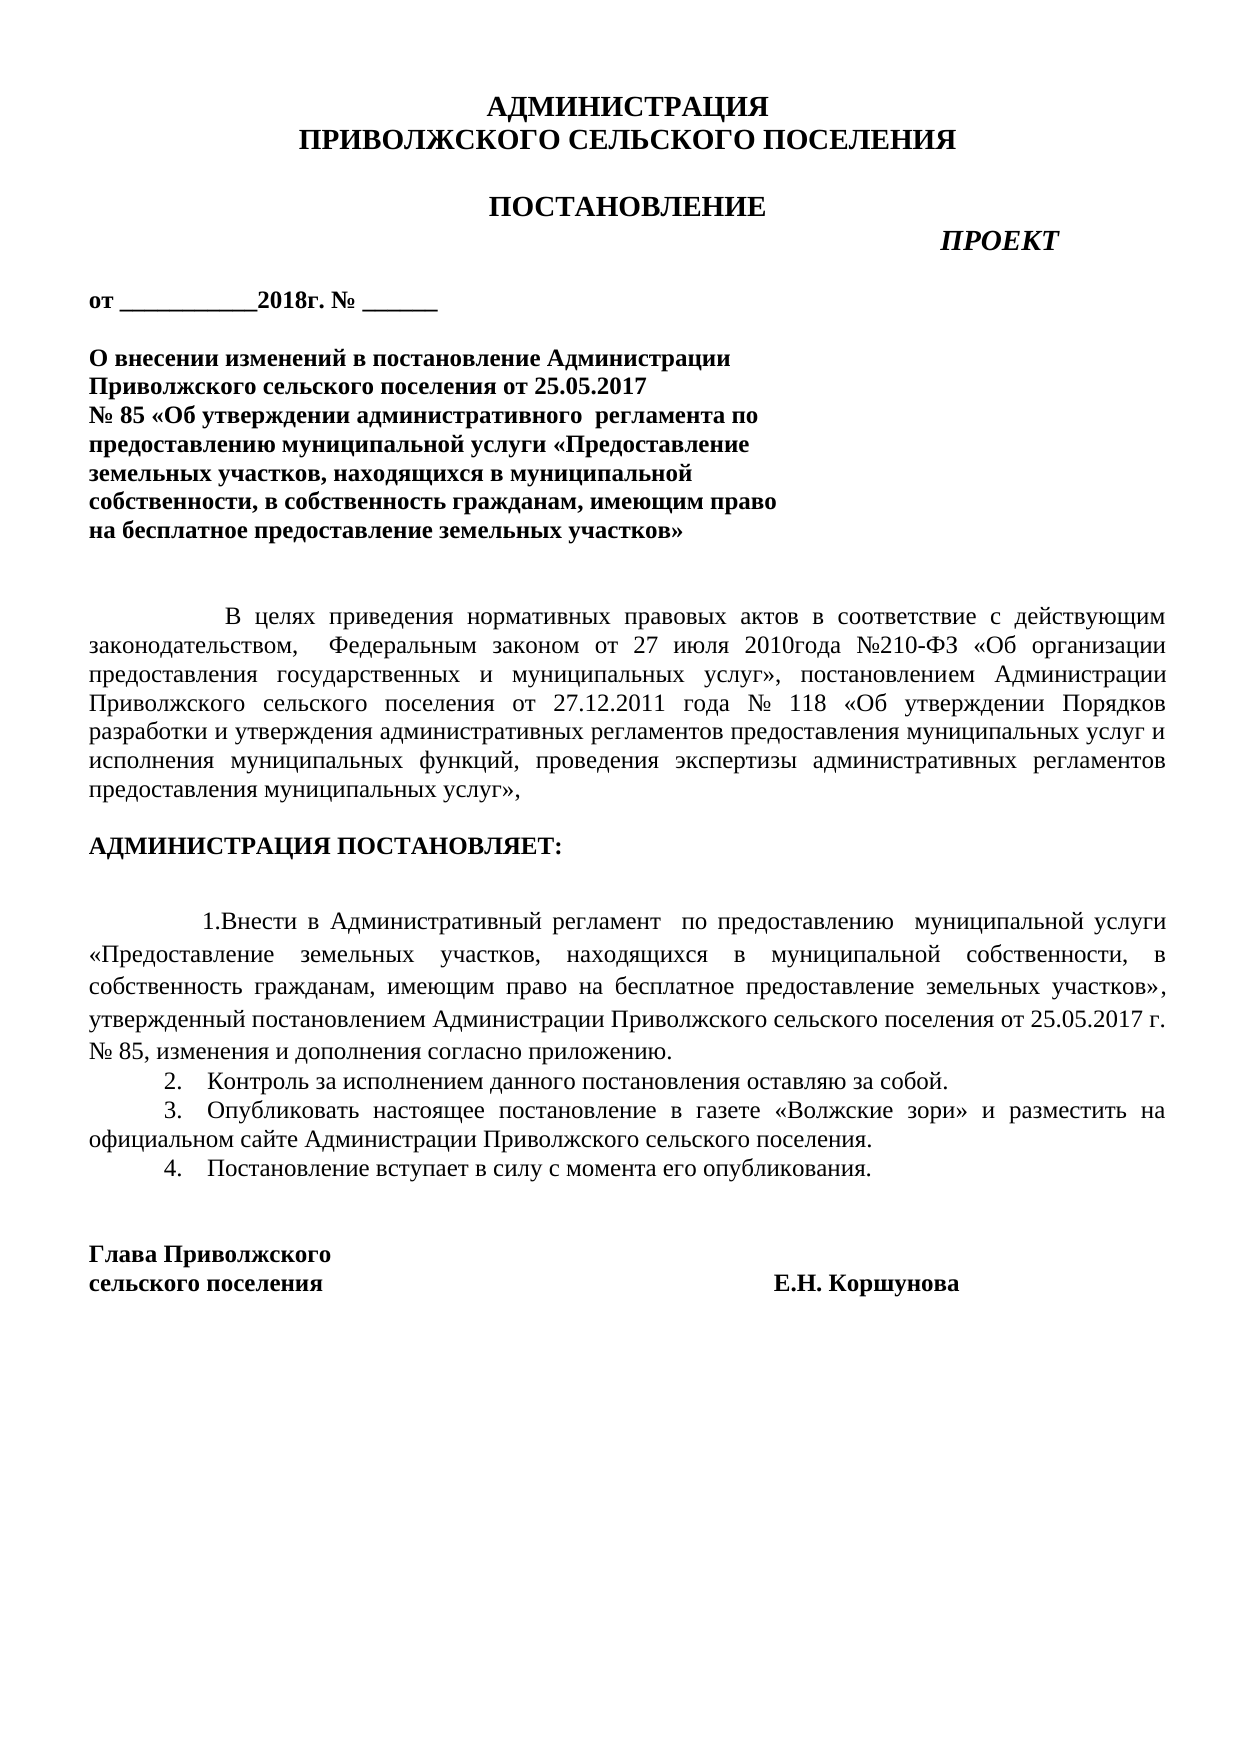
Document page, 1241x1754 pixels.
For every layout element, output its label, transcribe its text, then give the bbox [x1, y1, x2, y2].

text Приволжского сельского поселения от 25.05.2017 № 85 «Об утверждении административного регламента по [89, 371, 1167, 429]
text АДМИНИСТРАЦИЯ ПОСТАНОВЛЯЕТ: [89, 831, 1167, 860]
text предоставлению муниципальной услуги «Предоставление земельных участков, находящихся в муниципальной собственности, в собственность гражданам, имеющим право на бесплатное предоставление земельных участков» [89, 429, 788, 544]
text О внесении изменений в постановление Администрации [89, 343, 1167, 371]
text 2. Контроль за исполнением данного постановления оставляю за собой. [89, 1066, 1167, 1095]
text 4. Постановление вступает в силу с момента его опубликования. [89, 1153, 1167, 1181]
text ПРОЕКТ [89, 223, 1167, 256]
text ПОСТАНОВЛЕНИЕ [89, 189, 1167, 223]
text 1.Внести в Административный регламент по предоставлению муниципальной услуги «Предоставление земельных участков, находящихся в муниципальной собственности, в собственность гражданам, имеющим право на бесплатное предоставление земельных участков», утвержденный постановлением Администрации Приволжского сельского поселения от 25.05.2017 г. № 85, изменения и дополнения согласно приложению. [89, 904, 1167, 1066]
text Глава Приволжского [89, 1239, 1167, 1268]
text АДМИНИСТРАЦИЯ [89, 89, 1167, 122]
text от ___________2018г. № ______ [89, 285, 1167, 314]
text В целях приведения нормативных правовых актов в соответствие с действующим законодательством, Федеральным законом от 27 июля 2010года №210-ФЗ «Об организации предоставления государственных и муниципальных услуг», постановлением Администрации Приволжского сельского поселения от 27.12.2011 года № 118 «Об утверждении Порядков разработки и утверждения административных регламентов предоставления муниципальных услуг и исполнения муниципальных функций, проведения экспертизы административных регламентов предоставления муниципальных услуг», [89, 601, 1167, 803]
text ПРИВОЛЖСКОГО СЕЛЬСКОГО ПОСЕЛЕНИЯ [89, 122, 1167, 156]
text сельского поселения Е.Н. Коршунова [89, 1268, 1167, 1296]
text 3. Опубликовать настоящее постановление в газете «Волжские зори» и разместить на официальном сайте Администрации Приволжского сельского поселения. [89, 1095, 1167, 1153]
